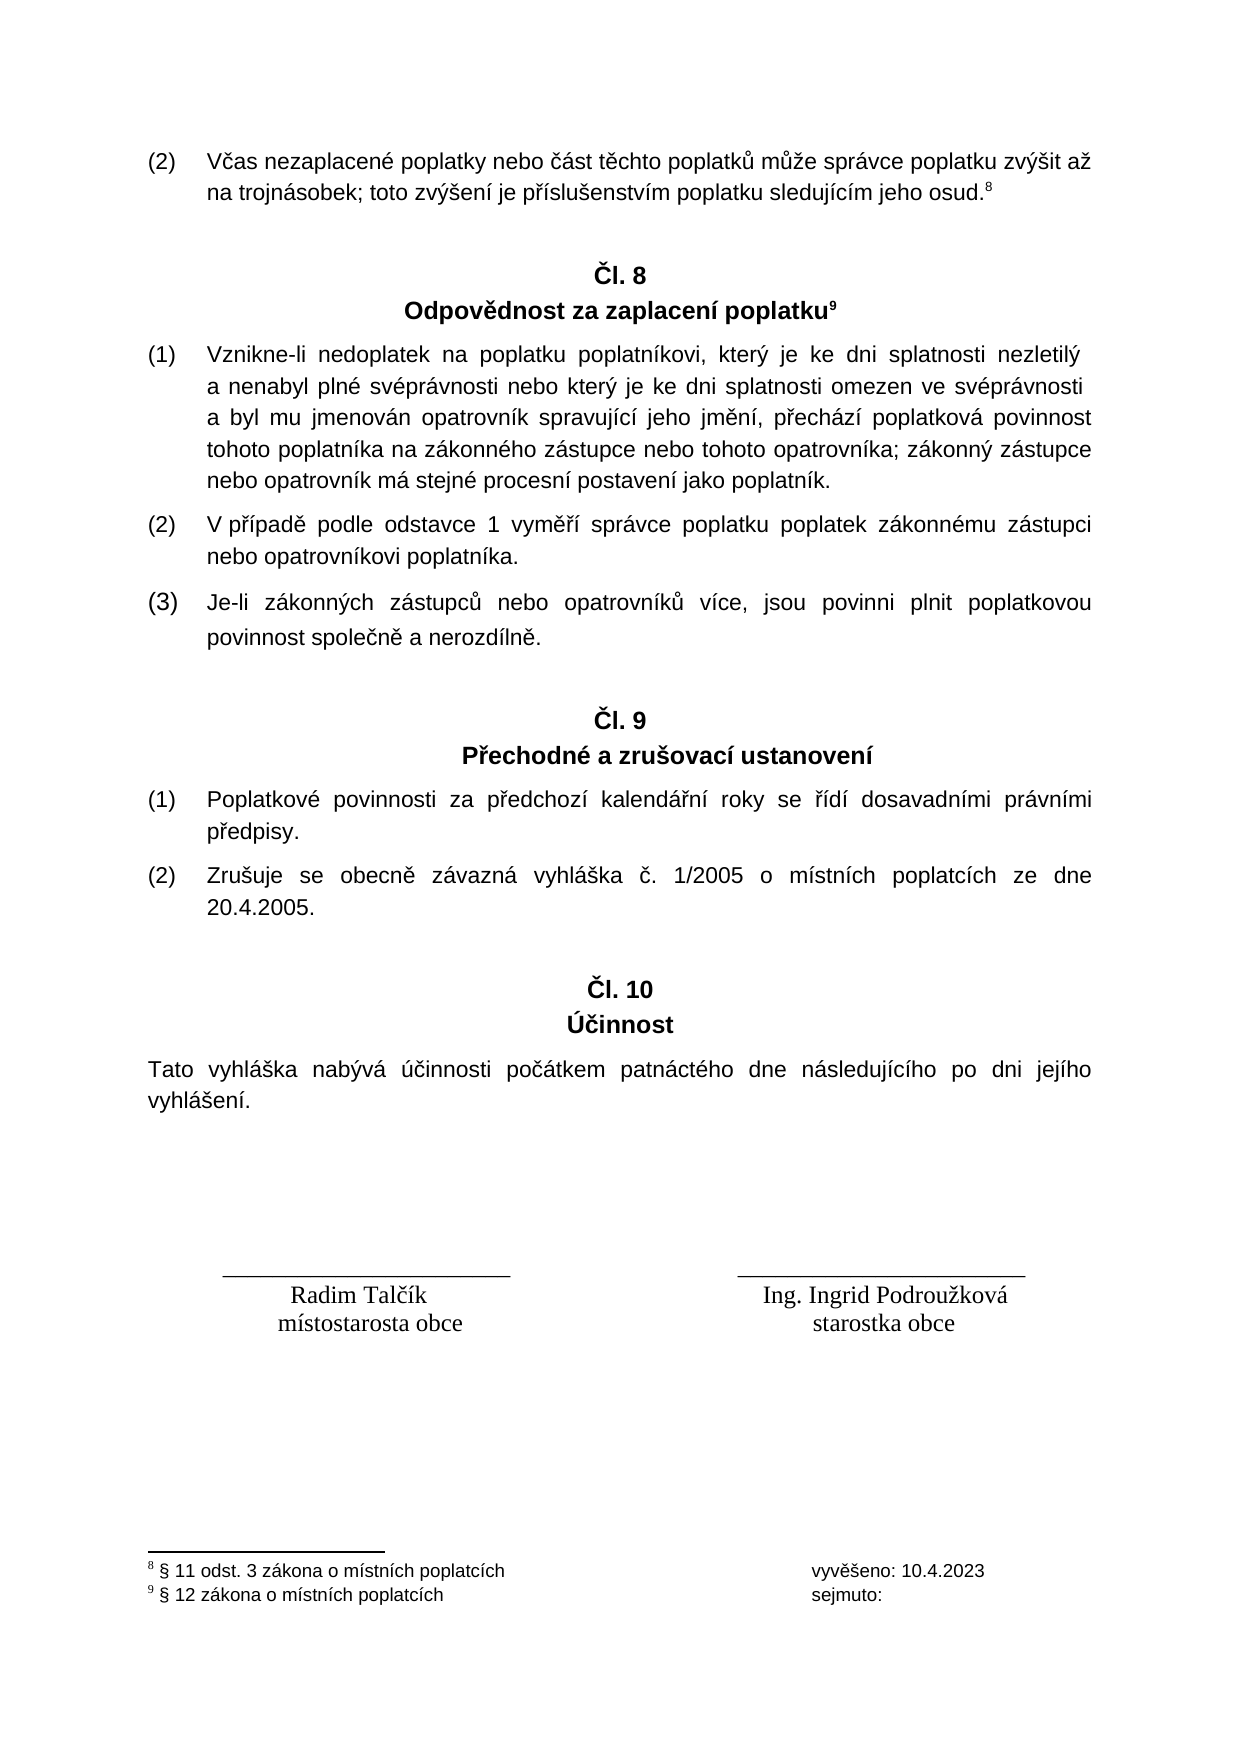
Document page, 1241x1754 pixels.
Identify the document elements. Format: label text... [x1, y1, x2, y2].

text Účinnost [148, 1010, 1093, 1039]
list Poplatkové povinnosti za předchozí kalendářní roky se řídí dosavadními právními předpisy. [148, 786, 1093, 844]
text Přechodné a zrušovací ustanovení [148, 741, 1093, 770]
list Včas nezaplacené poplatky nebo část těchto poplatků může správce poplatku zvýšit až na trojnásobek; toto zvýšení je příslušenstvím poplatku sledujícím jeho osud. [148, 148, 1093, 206]
list Zrušuje se obecně závazná vyhláška č. 1/2005 o místních poplatcích ze dne 20.4.2005. [148, 862, 1093, 920]
text Čl. 10 [148, 975, 1093, 1004]
text Odpovědnost za zaplacení poplatku [148, 296, 1093, 324]
list V případě podle odstavce 1 vyměří správce poplatku poplatek zákonnému zástupci nebo opatrovníkovi poplatníka. [148, 511, 1093, 569]
list Vznikne-li nedoplatek na poplatku poplatníkovi, který je ke dni splatnosti nezletilý a nenabyl plné svéprávnosti nebo který je ke dni splatnosti omezen ve svéprávnosti a byl mu jmenován opatrovník spravující jeho jmění, přechází poplatková povinnost tohoto poplatníka na zákonného zástupce nebo tohoto opatrovníka; zákonný zástupce nebo opatrovník má stejné procesní postavení jako poplatník. [148, 341, 1093, 494]
text Tato vyhláška nabývá účinnosti počátkem patnáctého dne následujícího po dni jejího vyhlášení. [148, 1056, 1093, 1113]
list Je-li zákonných zástupců nebo opatrovníků více, jsou povinni plnit poplatkovou povinnost společně a nerozdílně. [148, 587, 1093, 650]
text _______________________ _______________________ [148, 1251, 1093, 1280]
text Čl. 8 [148, 261, 1093, 289]
text místostarosta obce starostka obce [221, 1308, 1093, 1337]
text Čl. 9 [148, 706, 1093, 735]
text Radim Talčík Ing. Ingrid Podroužková [148, 1280, 1093, 1308]
